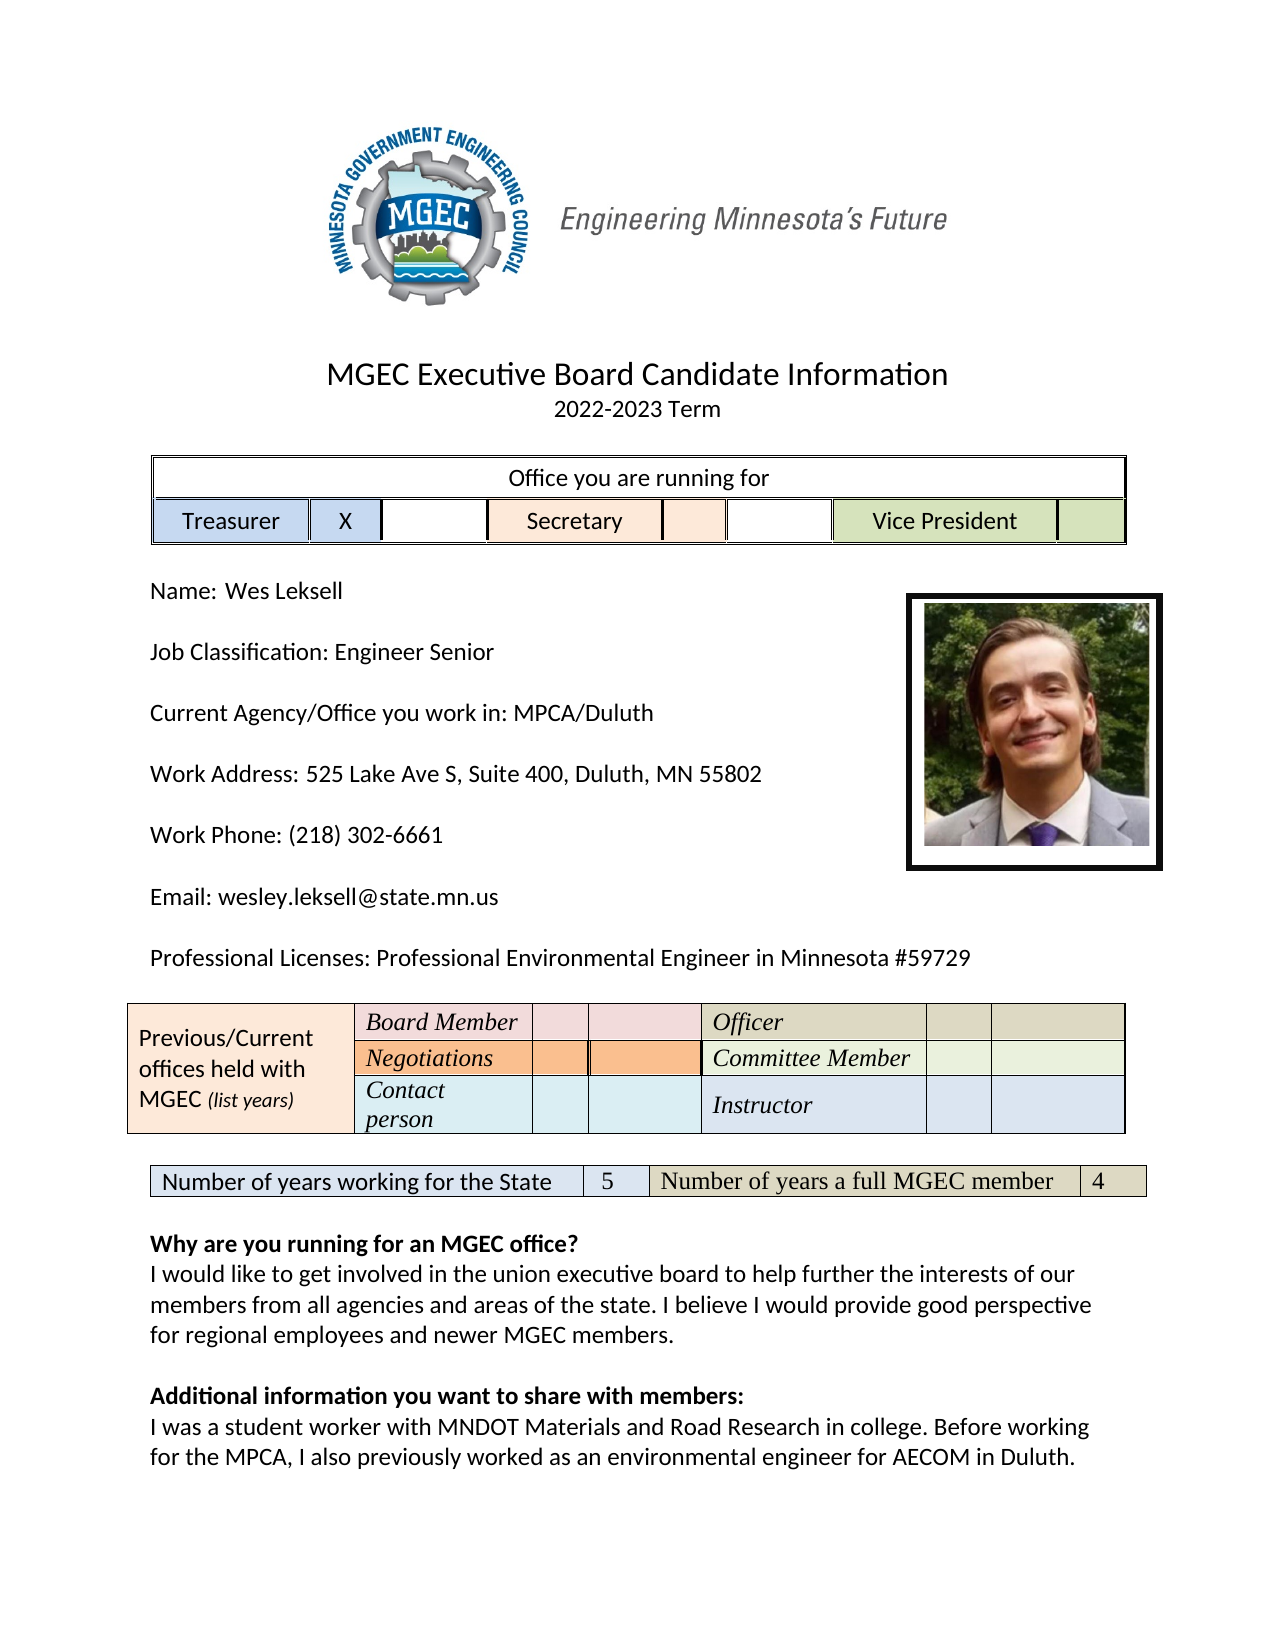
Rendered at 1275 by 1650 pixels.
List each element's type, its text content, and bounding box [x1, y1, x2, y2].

text Additional information you want to share with members: [150, 1380, 1125, 1411]
table_header [589, 1004, 701, 1039]
table_cell [533, 1041, 587, 1074]
table_header Previous/Current offices held with MGEC (list years) [128, 1004, 354, 1133]
text Professional Licenses: Professional Environmental Engineer in Minnesota #59729 [150, 942, 1125, 972]
table_cell [381, 500, 487, 542]
table_cell [992, 1076, 1124, 1133]
table_cell [927, 1076, 991, 1133]
table_cell X [310, 500, 381, 542]
table_cell [591, 1041, 700, 1074]
text Current Agency/Office you work in: MPCA/Duluth [150, 697, 906, 728]
picture [322, 120, 953, 313]
table_cell Instructor [702, 1076, 926, 1133]
table_cell Treasurer [152, 497, 309, 542]
table_cell Negotiations [355, 1041, 532, 1074]
table_cell Contact person [355, 1076, 532, 1133]
table_header 4 [1081, 1166, 1146, 1196]
text 2022-2023 Term [150, 394, 1125, 424]
text I was a student worker with MNDOT Materials and Road Research in college. Before working for the MPCA, I also previously worked as an environmental engineer for AECOM in Duluth. [150, 1411, 1125, 1472]
text Work Phone: (218) 302-6661 [150, 819, 906, 850]
picture [924, 603, 1150, 846]
text Why are you running for an MGEC office? [150, 1228, 1125, 1258]
table_cell [927, 1041, 991, 1074]
table_cell Vice President [833, 500, 1057, 542]
table_header [927, 1004, 991, 1039]
table_header [533, 1004, 588, 1039]
table_cell [1057, 497, 1126, 542]
text Name: Wes Leksell [150, 575, 1125, 606]
table_header [992, 1004, 1124, 1039]
table_header 5 [584, 1166, 649, 1196]
table_cell [589, 1076, 701, 1133]
table_header Office you are running for [154, 458, 1124, 497]
table_cell Committee Member [703, 1041, 926, 1074]
table_cell [992, 1041, 1124, 1074]
table_header Number of years working for the State [151, 1166, 583, 1196]
table_header Board Member [355, 1004, 532, 1039]
text MGEC Executive Board Candidate Information [150, 353, 1125, 394]
table_cell [662, 500, 727, 542]
text Job Classification: Engineer Senior [150, 636, 906, 667]
text Email: wesley.leksell@state.mn.us [150, 881, 1125, 911]
text Work Address: 525 Lake Ave S, Suite 400, Duluth, MN 55802 [150, 758, 906, 789]
table_cell [533, 1076, 588, 1133]
table_header Number of years a full MGEC member [650, 1166, 1080, 1196]
table_cell [727, 500, 833, 542]
text I would like to get involved in the union executive board to help further the interests of our members from all agencies and areas of the state. I believe I would provide good perspective for regional employees and newer MGEC members. [150, 1258, 1125, 1350]
table_cell Secretary [487, 500, 662, 542]
table_header Officer [702, 1004, 926, 1039]
